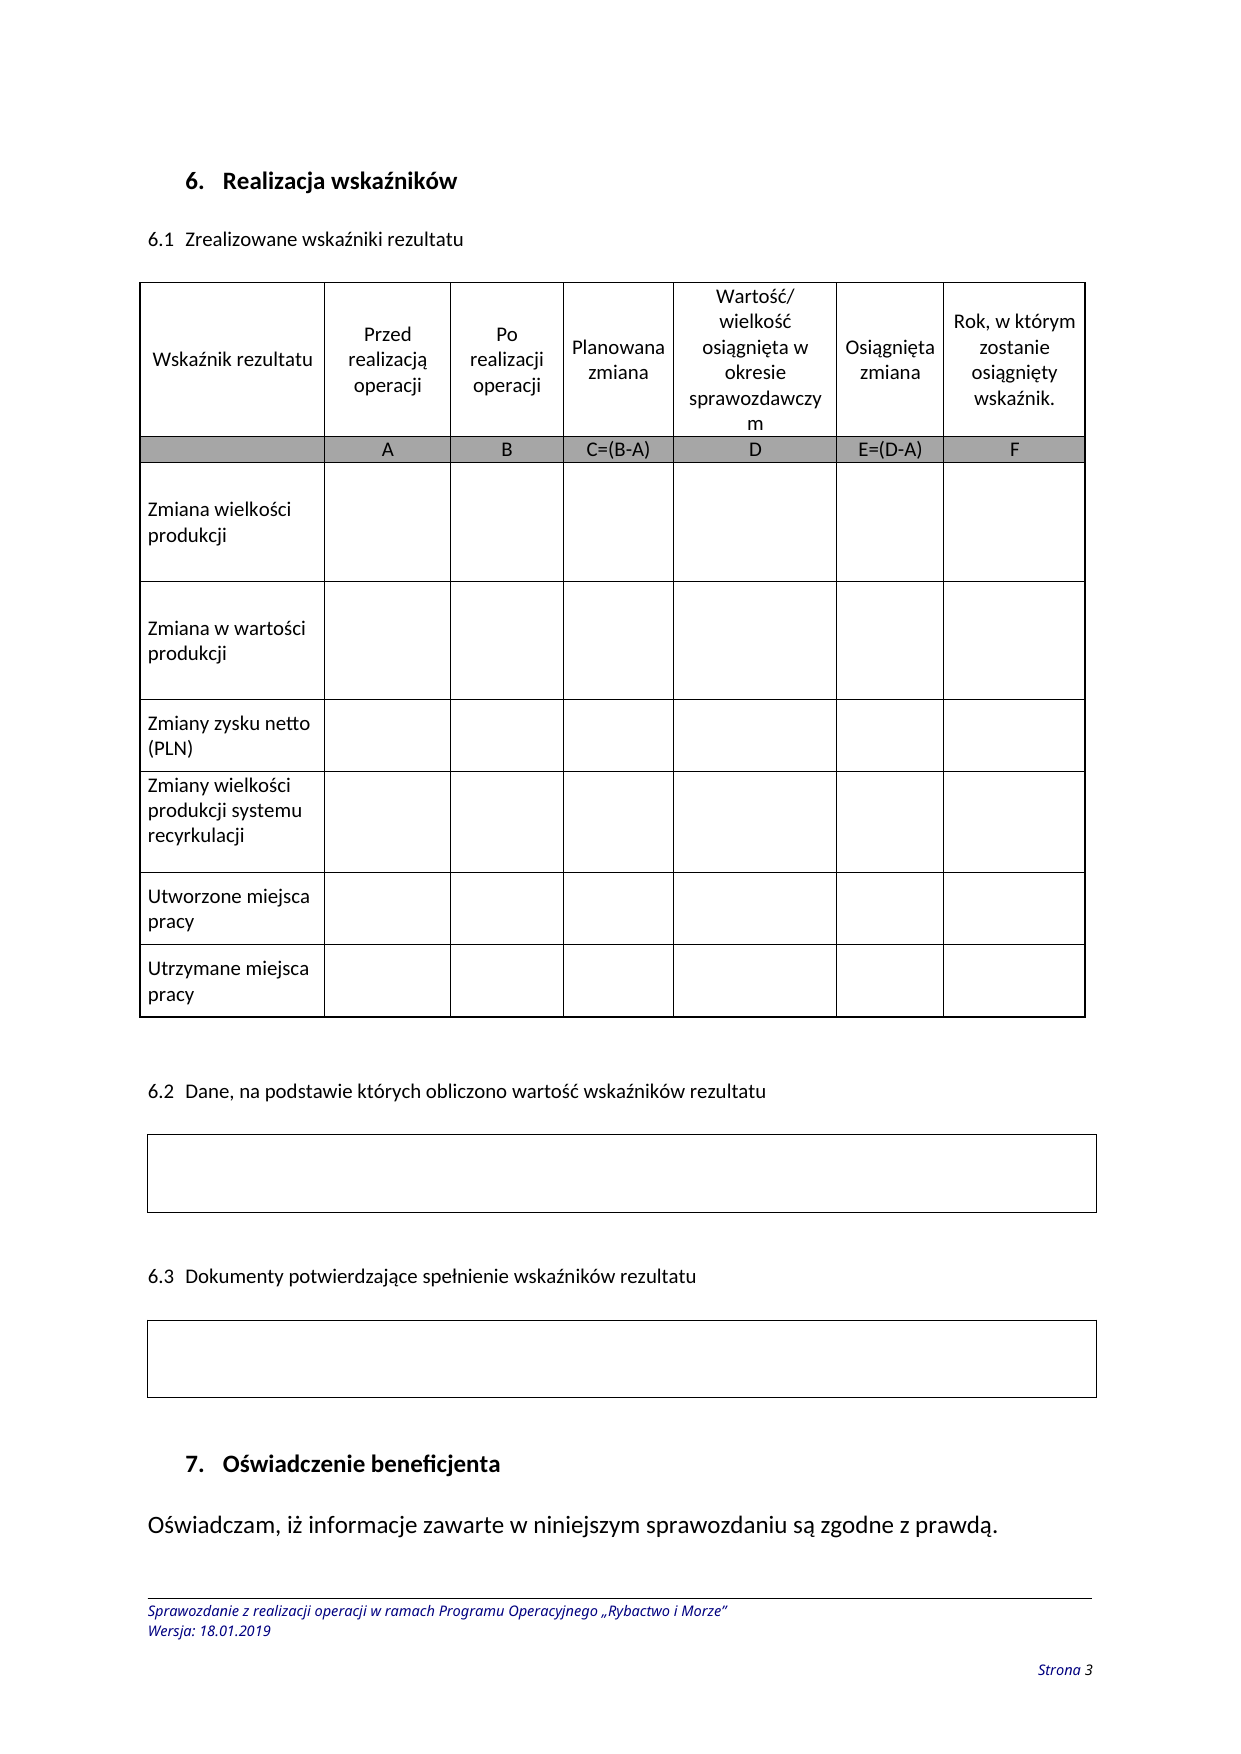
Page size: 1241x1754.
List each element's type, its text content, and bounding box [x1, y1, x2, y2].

list Zrealizowane wskaźniki rezultatu [148, 226, 1092, 252]
table_cell [944, 772, 1084, 872]
table_cell [674, 463, 836, 581]
table_cell [837, 873, 943, 944]
table_header Wartość/wielkość osiągnięta w okresie sprawozdawczym [674, 283, 836, 436]
table_cell [837, 582, 943, 699]
table_cell [451, 700, 563, 771]
table_cell [564, 463, 673, 581]
table_cell [837, 463, 943, 581]
list Dokumenty potwierdzające spełnienie wskaźników rezultatu [148, 1263, 1092, 1289]
table_header Osiągnięta zmiana [837, 283, 943, 436]
table_cell [674, 582, 836, 699]
table_header [148, 1135, 1096, 1212]
table_cell Utrzymane miejsca pracy [141, 945, 324, 1016]
table_cell [451, 772, 563, 872]
table_cell [674, 873, 836, 944]
table_cell [325, 772, 450, 872]
table_cell [325, 945, 450, 1016]
table_cell A [325, 437, 450, 462]
table_cell [837, 945, 943, 1016]
table_header Przed realizacją operacji [325, 283, 450, 436]
list Dane, na podstawie których obliczono wartość wskaźników rezultatu [148, 1078, 1092, 1104]
table_cell [944, 463, 1084, 581]
table_cell [674, 700, 836, 771]
table_cell Zmiany zysku netto (PLN) [141, 700, 324, 771]
table_cell [325, 700, 450, 771]
table_cell C=(B-A) [564, 437, 673, 462]
table_cell [564, 945, 673, 1016]
table_header Planowana zmiana [564, 283, 673, 436]
table_cell Zmiana w wartości produkcji [141, 582, 324, 699]
table_cell [944, 582, 1084, 699]
table_header Rok, w którym zostanie osiągnięty wskaźnik. [944, 283, 1084, 436]
list Realizacja wskaźników [185, 165, 1092, 196]
text Oświadczam, iż informacje zawarte w niniejszym sprawozdaniu są zgodne z prawdą. [148, 1510, 1092, 1540]
table_cell [944, 873, 1084, 944]
table_cell [944, 945, 1084, 1016]
table_cell [944, 700, 1084, 771]
table_cell [451, 945, 563, 1016]
table_cell [451, 463, 563, 581]
table_cell [141, 437, 324, 462]
table_cell [674, 772, 836, 872]
table_cell Zmiana wielkości produkcji [141, 463, 324, 581]
table_header [148, 1321, 1096, 1397]
table_cell [451, 582, 563, 699]
table_cell [564, 873, 673, 944]
table_cell Zmiany wielkości produkcji systemu recyrkulacji [141, 772, 324, 872]
table_cell B [451, 437, 563, 462]
table_cell [674, 945, 836, 1016]
table_cell E=(D-A) [837, 437, 943, 462]
table_header Po realizacji operacji [451, 283, 563, 436]
table_cell Utworzone miejsca pracy [141, 873, 324, 944]
table_cell [451, 873, 563, 944]
table_cell [564, 700, 673, 771]
table_cell [325, 873, 450, 944]
table_cell [837, 772, 943, 872]
list Oświadczenie beneficjenta [185, 1449, 1092, 1479]
table_cell [325, 582, 450, 699]
table_cell D [674, 437, 836, 462]
table_cell F [944, 437, 1084, 462]
table_cell [564, 582, 673, 699]
table_header Wskaźnik rezultatu [141, 283, 324, 436]
table_cell [325, 463, 450, 581]
table_cell [564, 772, 673, 872]
table_cell [837, 700, 943, 771]
